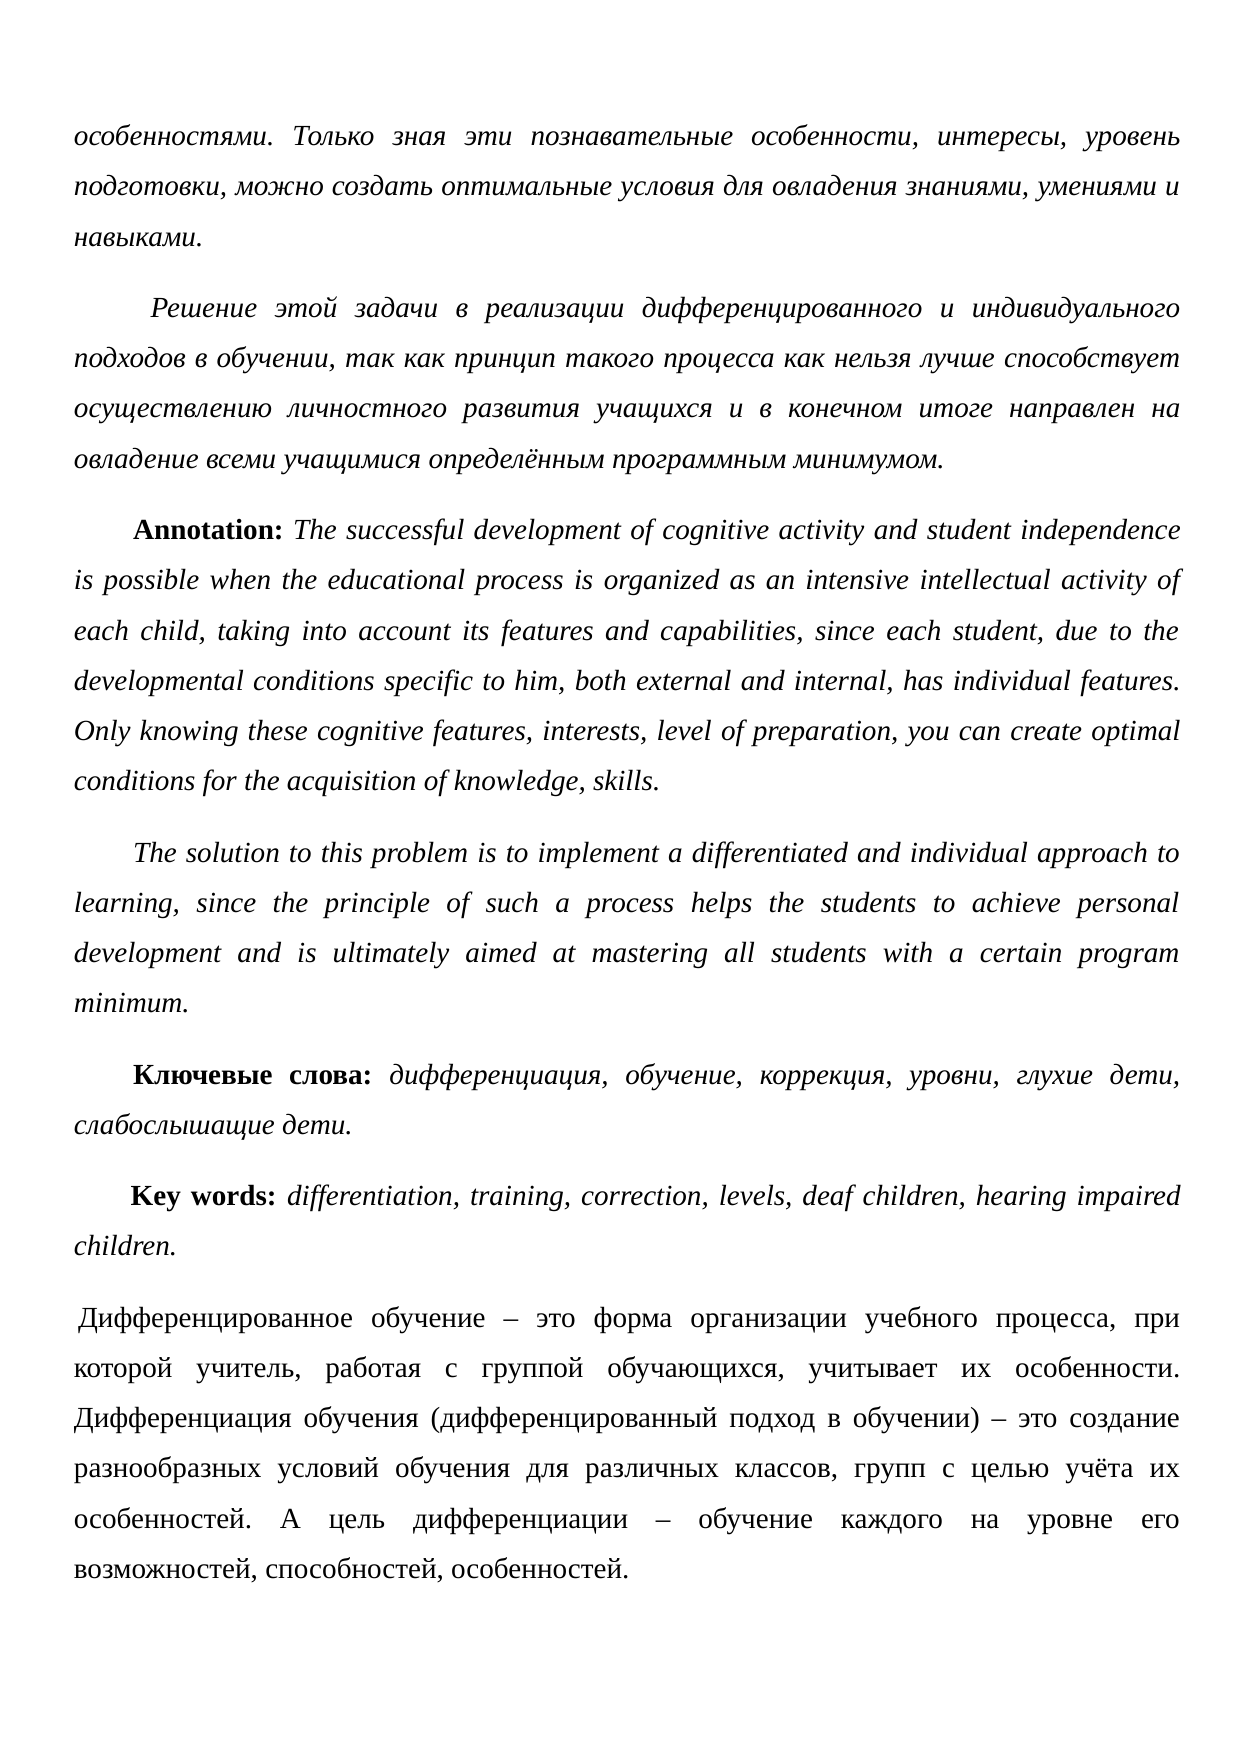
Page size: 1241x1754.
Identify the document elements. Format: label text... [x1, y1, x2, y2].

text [74, 118, 1181, 252]
text Ключевые слова: дифференциация, обучение, коррекция, уровни, глухие дети, слабослышащие дети. [74, 1057, 1181, 1141]
text Решение этой задачи в реализации дифференцированного и индивидуального подходов в обучении, так как принцип такого процесса как нельзя лучше способствует осуществлению личностного развития учащихся и в конечном итоге направлен на овладение всеми учащимися определённым программным минимумом. [74, 290, 1181, 474]
text Annotation: The successful development of cognitive activity and student independence is possible when the educational process is organized as an intensive intellectual activity of each child, taking into account its features and capabilities, since each student, due to the developmental conditions specific to him, both external and internal, has individual features. Only knowing these cognitive features, interests, level of preparation, you can create optimal conditions for the acquisition of knowledge, skills. [74, 512, 1181, 797]
text The solution to this problem is to implement a differentiated and individual approach to learning, since the principle of such a process helps the students to achieve personal development and is ultimately aimed at mastering all students with a certain program minimum. [74, 835, 1181, 1019]
text Дифференцированное обучение – это форма организации учебного процесса, при которой учитель, работая с группой обучающихся, учитывает их особенности. Дифференциация обучения (дифференцированный подход в обучении) – это создание разнообразных условий обучения для различных классов, групп с целью учёта их особенностей. А цель дифференциации – обучение каждого на уровне его возможностей, способностей, особенностей. [71, 1300, 1181, 1585]
text Key words: differentiation, training, correction, levels, deaf children, hearing impaired children. [71, 1178, 1181, 1262]
